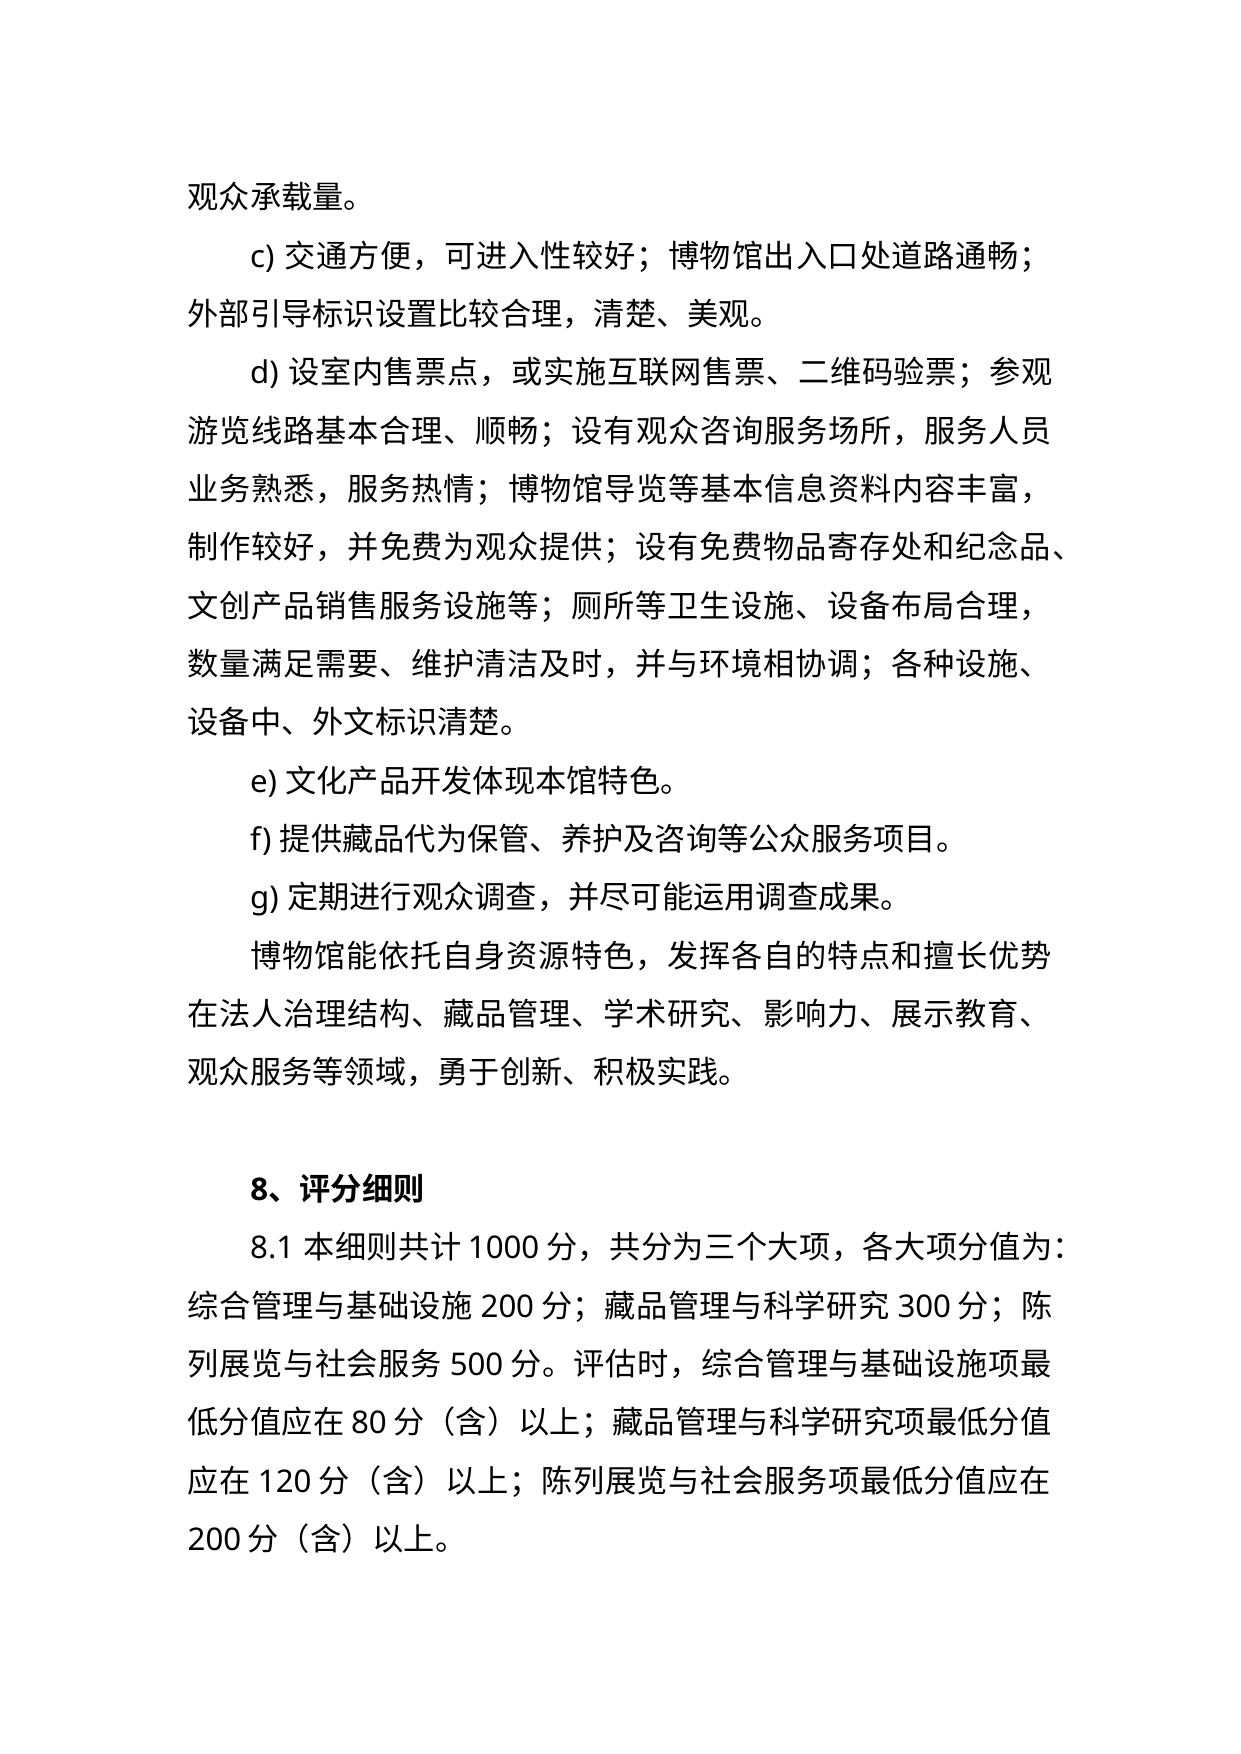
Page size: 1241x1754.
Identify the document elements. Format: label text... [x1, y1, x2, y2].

text c) 交通方便，可进入性较好；博物馆出入口处道路通畅；外部引导标识设置比较合理，清楚、美观。 [187, 220, 1053, 337]
text g) 定期进行观众调查，并尽可能运用调查成果。 [187, 862, 1053, 920]
text f) 提供藏品代为保管、养护及咨询等公众服务项目。 [187, 804, 1053, 862]
text 博物馆能依托自身资源特色，发挥各自的特点和擅长优势，在法人治理结构、藏品管理、学术研究、影响力、展示教育、观众服务等领域，勇于创新、积极实践。 [187, 920, 1053, 1095]
text e) 文化产品开发体现本馆特色。 [187, 745, 1053, 804]
text 8、评分细则 [187, 1154, 1053, 1212]
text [187, 162, 1053, 220]
text 8.1 本细则共计1000分，共分为三个大项，各大项分值为：综合管理与基础设施200分；藏品管理与科学研究300分；陈列展览与社会服务500分。评估时，综合管理与基础设施项最低分值应在80分（含）以上；藏品管理与科学研究项最低分值应在120分（含）以上；陈列展览与社会服务项最低分值应在200分（含）以上。 [187, 1212, 1053, 1562]
text d) 设室内售票点，或实施互联网售票、二维码验票；参观游览线路基本合理、顺畅；设有观众咨询服务场所，服务人员业务熟悉，服务热情；博物馆导览等基本信息资料内容丰富，制作较好，并免费为观众提供；设有免费物品寄存处和纪念品、文创产品销售服务设施等；厕所等卫生设施、设备布局合理，数量满足需要、维护清洁及时，并与环境相协调；各种设施、设备中、外文标识清楚。 [187, 337, 1053, 745]
